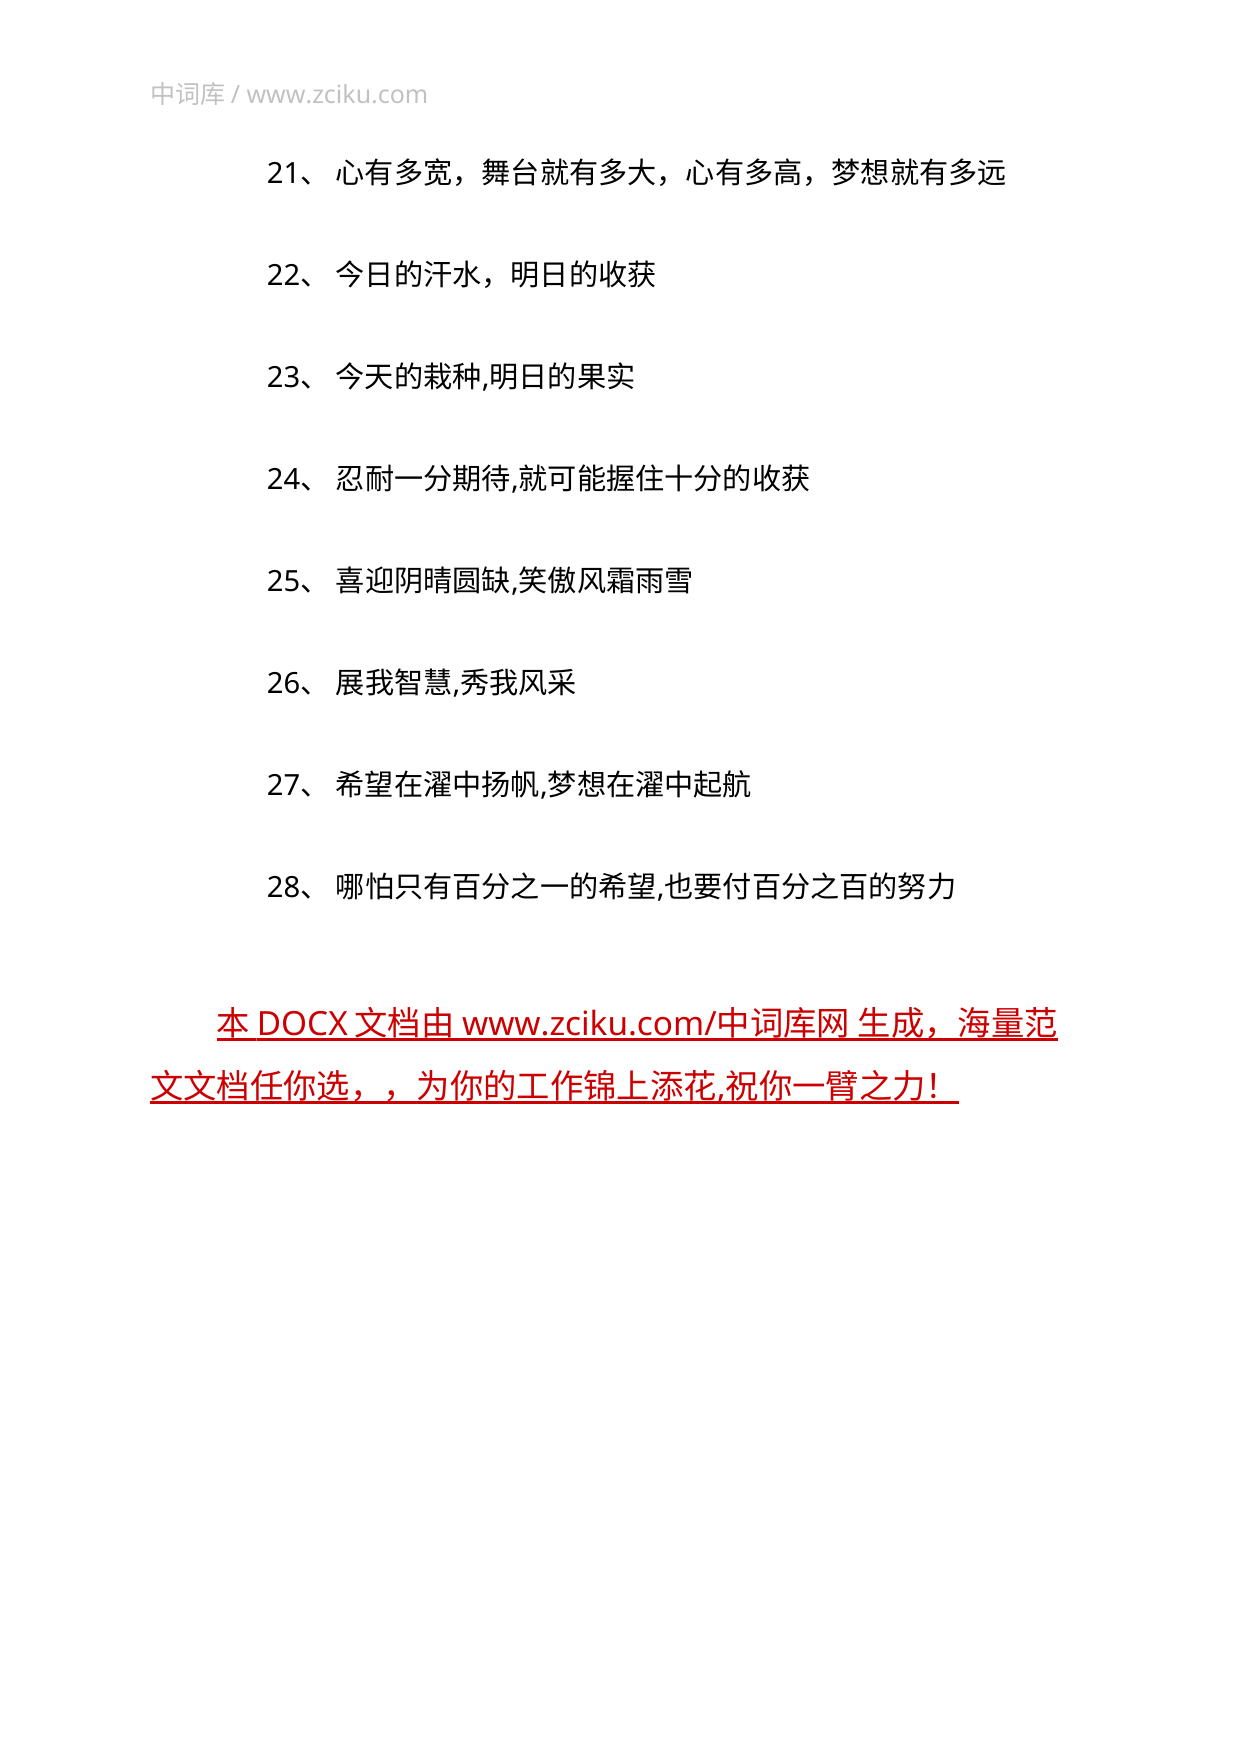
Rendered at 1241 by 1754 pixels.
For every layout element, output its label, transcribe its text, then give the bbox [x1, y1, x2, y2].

text 27、 希望在濯中扬帆,梦想在濯中起航 [150, 762, 1090, 804]
text 26、 展我智慧,秀我风采 [150, 660, 1090, 702]
text 28、 哪怕只有百分之一的希望,也要付百分之百的努力 [150, 864, 1090, 906]
text 24、 忍耐一分期待,就可能握住十分的收获 [150, 456, 1090, 498]
text 22、 今日的汗水，明日的收获 [150, 252, 1090, 294]
text 21、 心有多宽，舞台就有多大，心有多高，梦想就有多远 [150, 150, 1090, 192]
text 本DOCX文档由 www.zciku.com/中词库网 生成，海量范文文档任你选，，为你的工作锦上添花,祝你一臂之力！ [150, 997, 1090, 1108]
text 25、 喜迎阴晴圆缺,笑傲风霜雨雪 [150, 558, 1090, 600]
text 23、 今天的栽种,明日的果实 [150, 354, 1090, 396]
